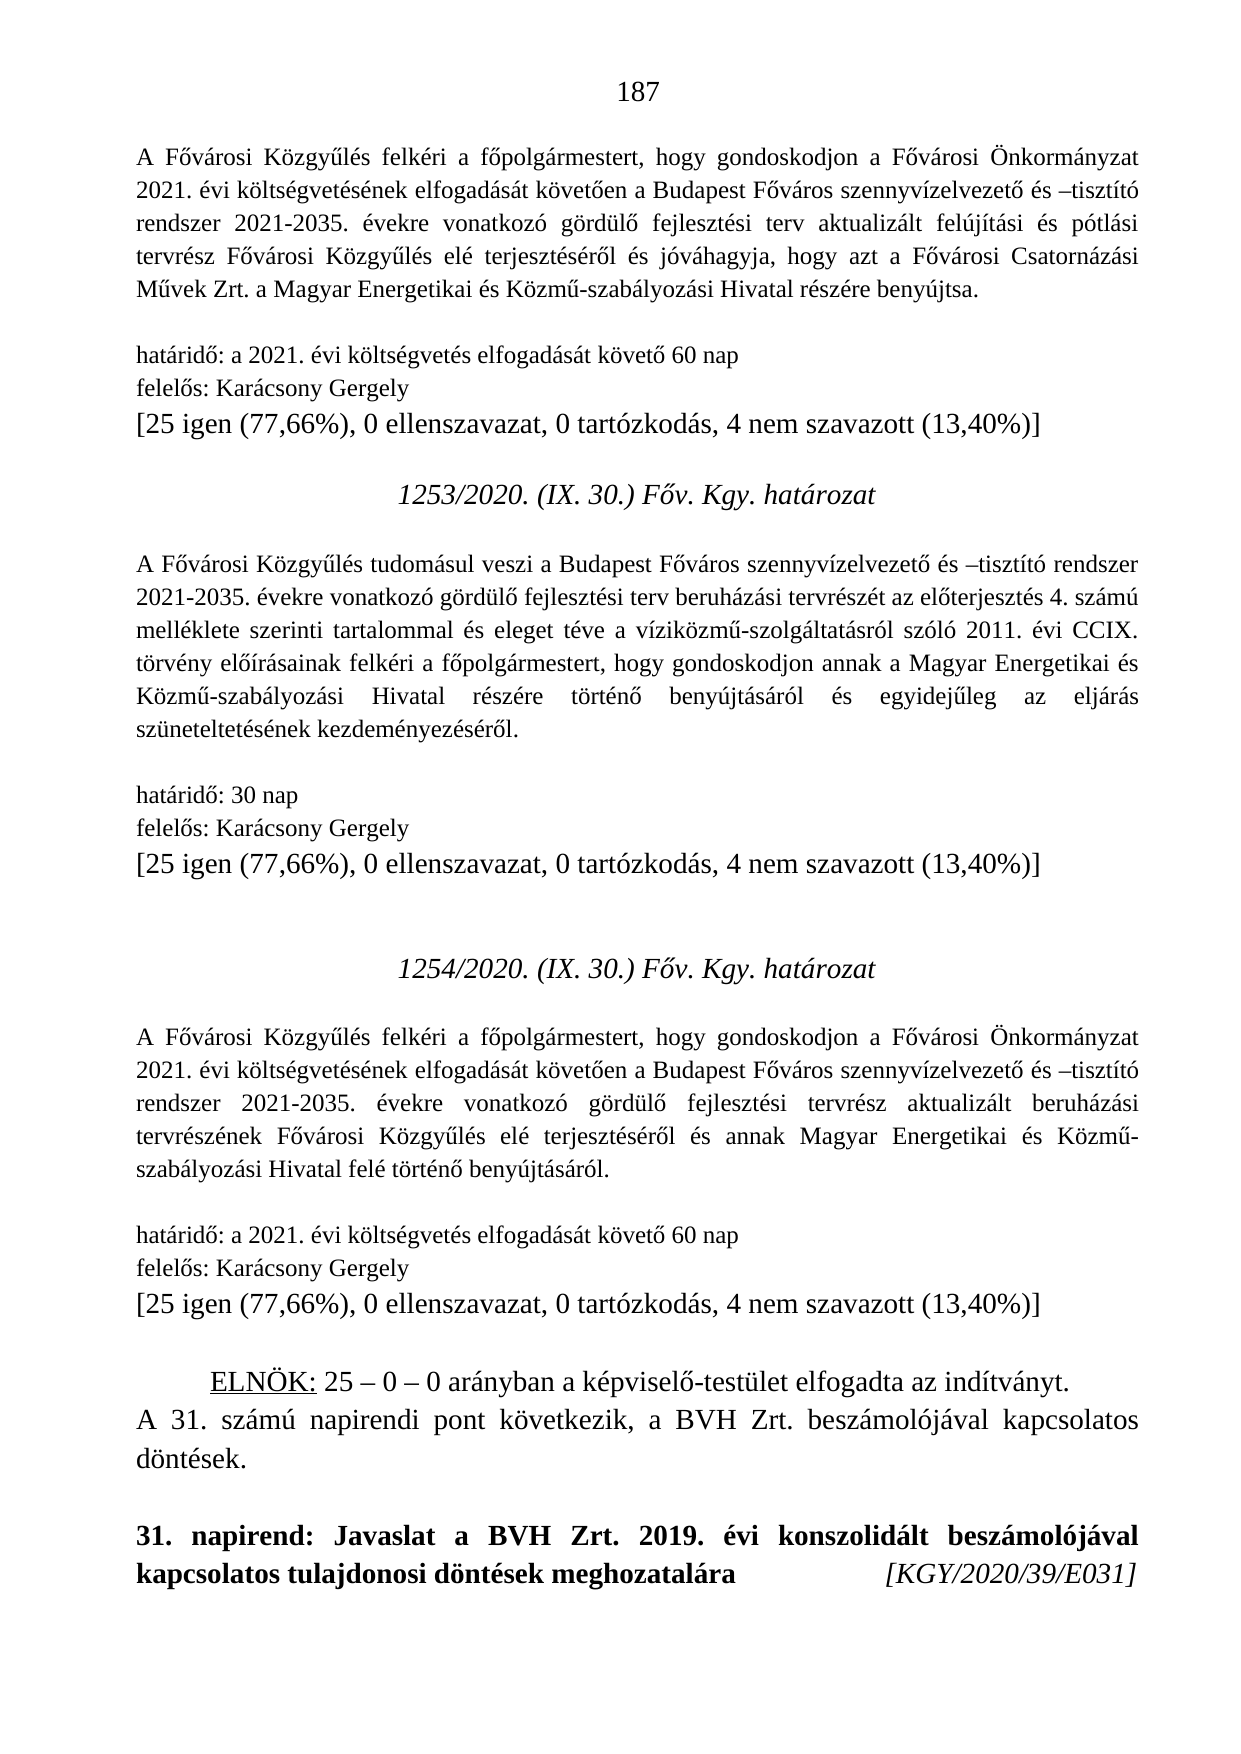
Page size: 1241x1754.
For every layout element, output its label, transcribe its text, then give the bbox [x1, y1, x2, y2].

text ELNÖK: 25 – 0 – 0 arányban a képviselő-testület elfogadta az indítványt. [136, 1364, 1140, 1397]
text határidő: a 2021. évi költségvetés elfogadását követő 60 nap [136, 340, 1140, 369]
text 1254/2020. (IX. 30.) Főv. Kgy. határozat [136, 951, 1140, 984]
text [25 igen (77,66%), 0 ellenszavazat, 0 tartózkodás, 4 nem szavazott (13,40%)] [136, 1287, 1140, 1320]
text A Fővárosi Közgyűlés felkéri a főpolgármestert, hogy gondoskodjon a Fővárosi Önkormányzat 2021. évi költségvetésének elfogadását követően a Budapest Főváros szennyvízelvezető és –tisztító rendszer 2021-2035. évekre vonatkozó gördülő fejlesztési terv aktualizált felújítási és pótlási tervrész Fővárosi Közgyűlés elé terjesztéséről és jóváhagyja, hogy azt a Fővárosi Csatornázási Művek Zrt. a Magyar Energetikai és Közmű-szabályozási Hivatal részére benyújtsa. [136, 142, 1140, 303]
text [25 igen (77,66%), 0 ellenszavazat, 0 tartózkodás, 4 nem szavazott (13,40%)] [136, 406, 1140, 439]
text A Fővárosi Közgyűlés tudomásul veszi a Budapest Főváros szennyvízelvezető és –tisztító rendszer 2021-2035. évekre vonatkozó gördülő fejlesztési terv beruházási tervrészét az előterjesztés 4. számú melléklete szerinti tartalommal és eleget téve a víziközmű-szolgáltatásról szóló 2011. évi CCIX. törvény előírásainak felkéri a főpolgármestert, hogy gondoskodjon annak a Magyar Energetikai és Közmű-szabályozási Hivatal részére történő benyújtásáról és egyidejűleg az eljárás szüneteltetésének kezdeményezéséről. [136, 549, 1140, 743]
text felelős: Karácsony Gergely [136, 813, 1140, 842]
text felelős: Karácsony Gergely [136, 1253, 1140, 1282]
text határidő: 30 nap [136, 780, 1140, 809]
text A Fővárosi Közgyűlés felkéri a főpolgármestert, hogy gondoskodjon a Fővárosi Önkormányzat 2021. évi költségvetésének elfogadását követően a Budapest Főváros szennyvízelvezető és –tisztító rendszer 2021-2035. évekre vonatkozó gördülő fejlesztési tervrész aktualizált beruházási tervrészének Fővárosi Közgyűlés elé terjesztéséről és annak Magyar Energetikai és Közmű-szabályozási Hivatal felé történő benyújtásáról. [136, 1022, 1140, 1183]
text 1253/2020. (IX. 30.) Főv. Kgy. határozat [136, 477, 1140, 511]
text 31. napirend: Javaslat a BVH Zrt. 2019. évi konszolidált beszámolójával kapcsolatos tulajdonosi döntések meghozatalára [KGY/2020/39/E031] [136, 1518, 1140, 1590]
text határidő: a 2021. évi költségvetés elfogadását követő 60 nap [136, 1221, 1140, 1249]
text A 31. számú napirendi pont következik, a BVH Zrt. beszámolójával kapcsolatos döntések. [136, 1402, 1140, 1474]
text felelős: Karácsony Gergely [136, 373, 1140, 402]
text [25 igen (77,66%), 0 ellenszavazat, 0 tartózkodás, 4 nem szavazott (13,40%)] [136, 846, 1140, 880]
